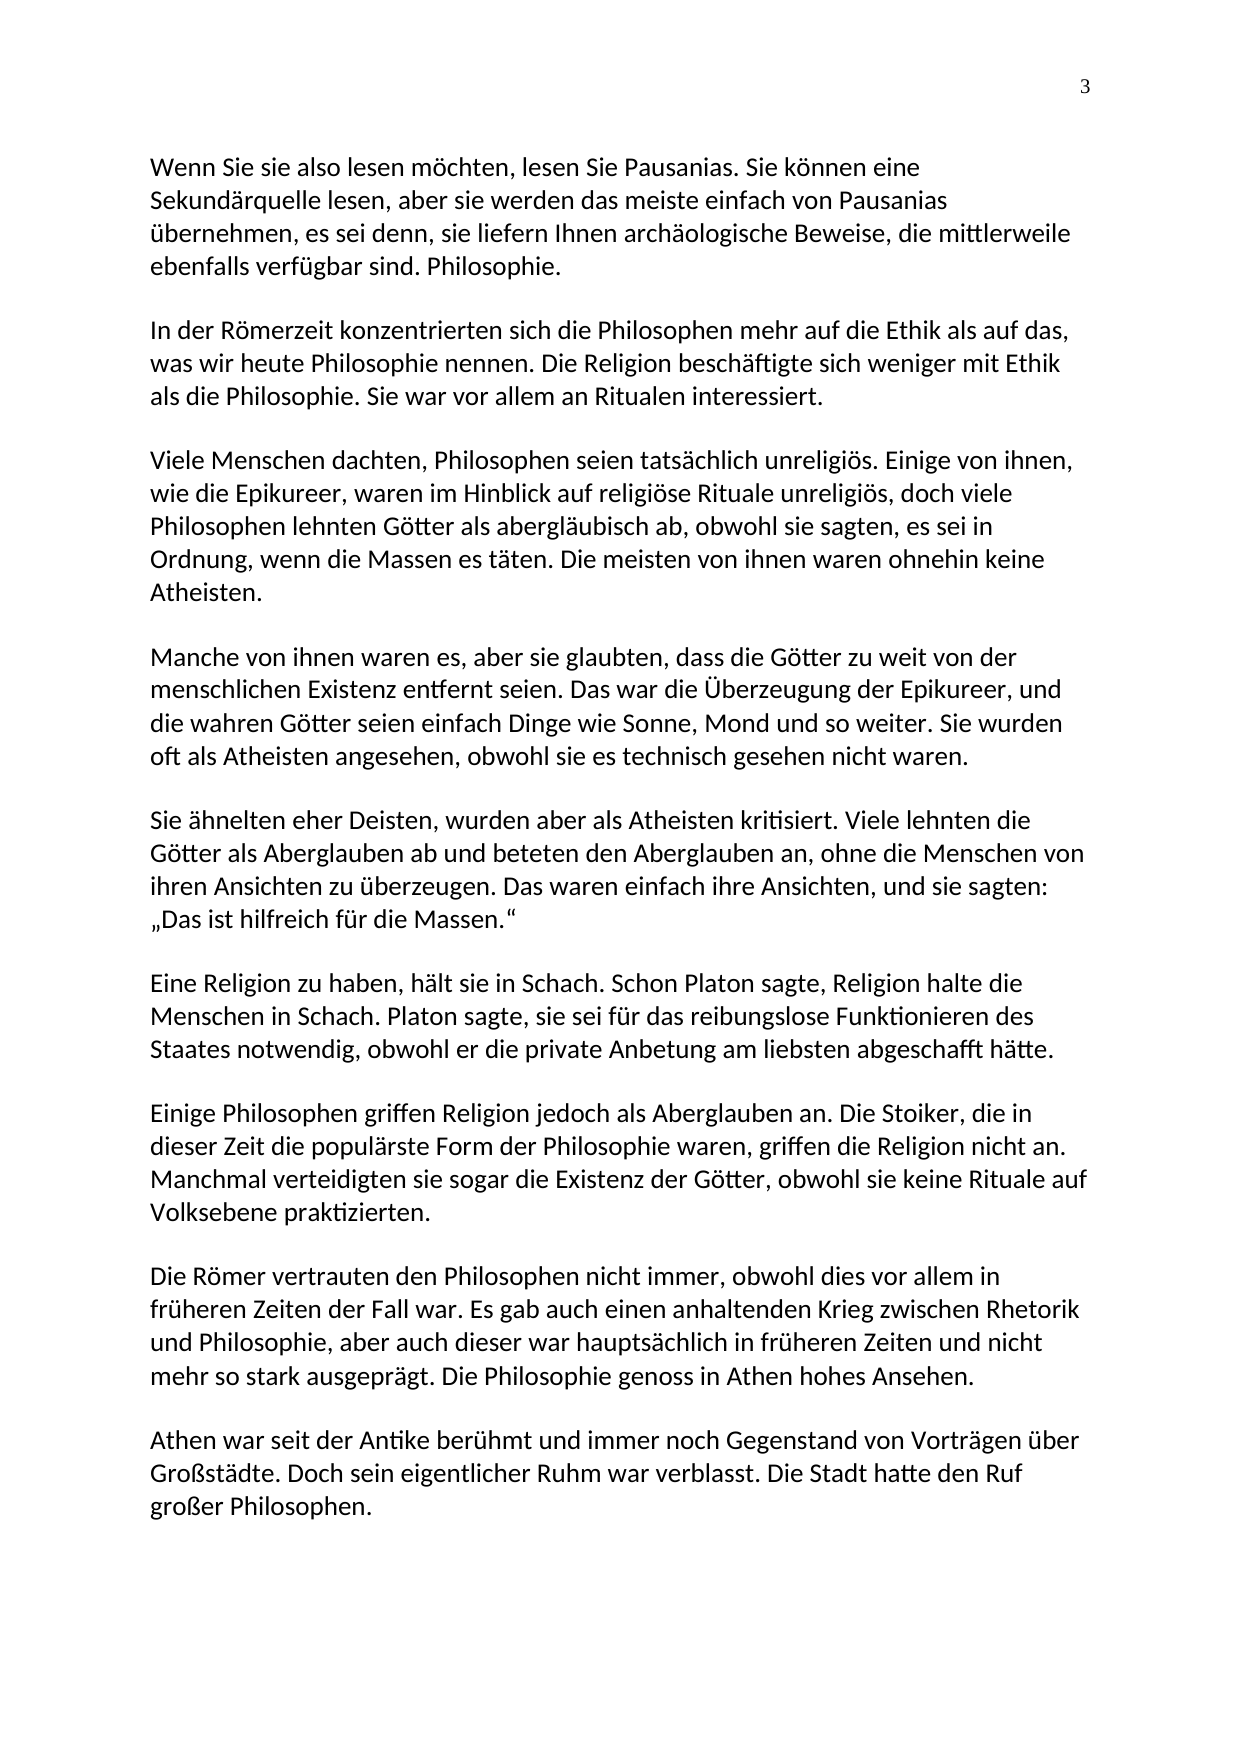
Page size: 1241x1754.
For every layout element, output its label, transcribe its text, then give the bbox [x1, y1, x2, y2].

text Manche von ihnen waren es, aber sie glaubten, dass die Götter zu weit von der menschlichen Existenz entfernt seien. Das war die Überzeugung der Epikureer, und die wahren Götter seien einfach Dinge wie Sonne, Mond und so weiter. Sie wurden oft als Atheisten angesehen, obwohl sie es technisch gesehen nicht waren. [150, 640, 1090, 772]
text Wenn Sie sie also lesen möchten, lesen Sie Pausanias. Sie können eine Sekundärquelle lesen, aber sie werden das meiste einfach von Pausanias übernehmen, es sei denn, sie liefern Ihnen archäologische Beweise, die mittlerweile ebenfalls verfügbar sind. Philosophie. [150, 150, 1090, 282]
text Die Römer vertrauten den Philosophen nicht immer, obwohl dies vor allem in früheren Zeiten der Fall war. Es gab auch einen anhaltenden Krieg zwischen Rhetorik und Philosophie, aber auch dieser war hauptsächlich in früheren Zeiten und nicht mehr so stark ausgeprägt. Die Philosophie genoss in Athen hohes Ansehen. [150, 1259, 1090, 1392]
text Eine Religion zu haben, hält sie in Schach. Schon Platon sagte, Religion halte die Menschen in Schach. Platon sagte, sie sei für das reibungslose Funktionieren des Staates notwendig, obwohl er die private Anbetung am liebsten abgeschafft hätte. [150, 966, 1090, 1065]
text In der Römerzeit konzentrierten sich die Philosophen mehr auf die Ethik als auf das, was wir heute Philosophie nennen. Die Religion beschäftigte sich weniger mit Ethik als die Philosophie. Sie war vor allem an Ritualen interessiert. [150, 313, 1090, 412]
text Viele Menschen dachten, Philosophen seien tatsächlich unreligiös. Einige von ihnen, wie die Epikureer, waren im Hinblick auf religiöse Rituale unreligiös, doch viele Philosophen lehnten Götter als abergläubisch ab, obwohl sie sagten, es sei in Ordnung, wenn die Massen es täten. Die meisten von ihnen waren ohnehin keine Atheisten. [150, 443, 1090, 608]
text Einige Philosophen griffen Religion jedoch als Aberglauben an. Die Stoiker, die in dieser Zeit die populärste Form der Philosophie waren, griffen die Religion nicht an. Manchmal verteidigten sie sogar die Existenz der Götter, obwohl sie keine Rituale auf Volksebene praktizierten. [150, 1096, 1090, 1228]
text Sie ähnelten eher Deisten, wurden aber als Atheisten kritisiert. Viele lehnten die Götter als Aberglauben ab und beteten den Aberglauben an, ohne die Menschen von ihren Ansichten zu überzeugen. Das waren einfach ihre Ansichten, und sie sagten: „Das ist hilfreich für die Massen.“ [150, 803, 1090, 935]
text Athen war seit der Antike berühmt und immer noch Gegenstand von Vorträgen über Großstädte. Doch sein eigentlicher Ruhm war verblasst. Die Stadt hatte den Ruf großer Philosophen. [150, 1423, 1090, 1522]
